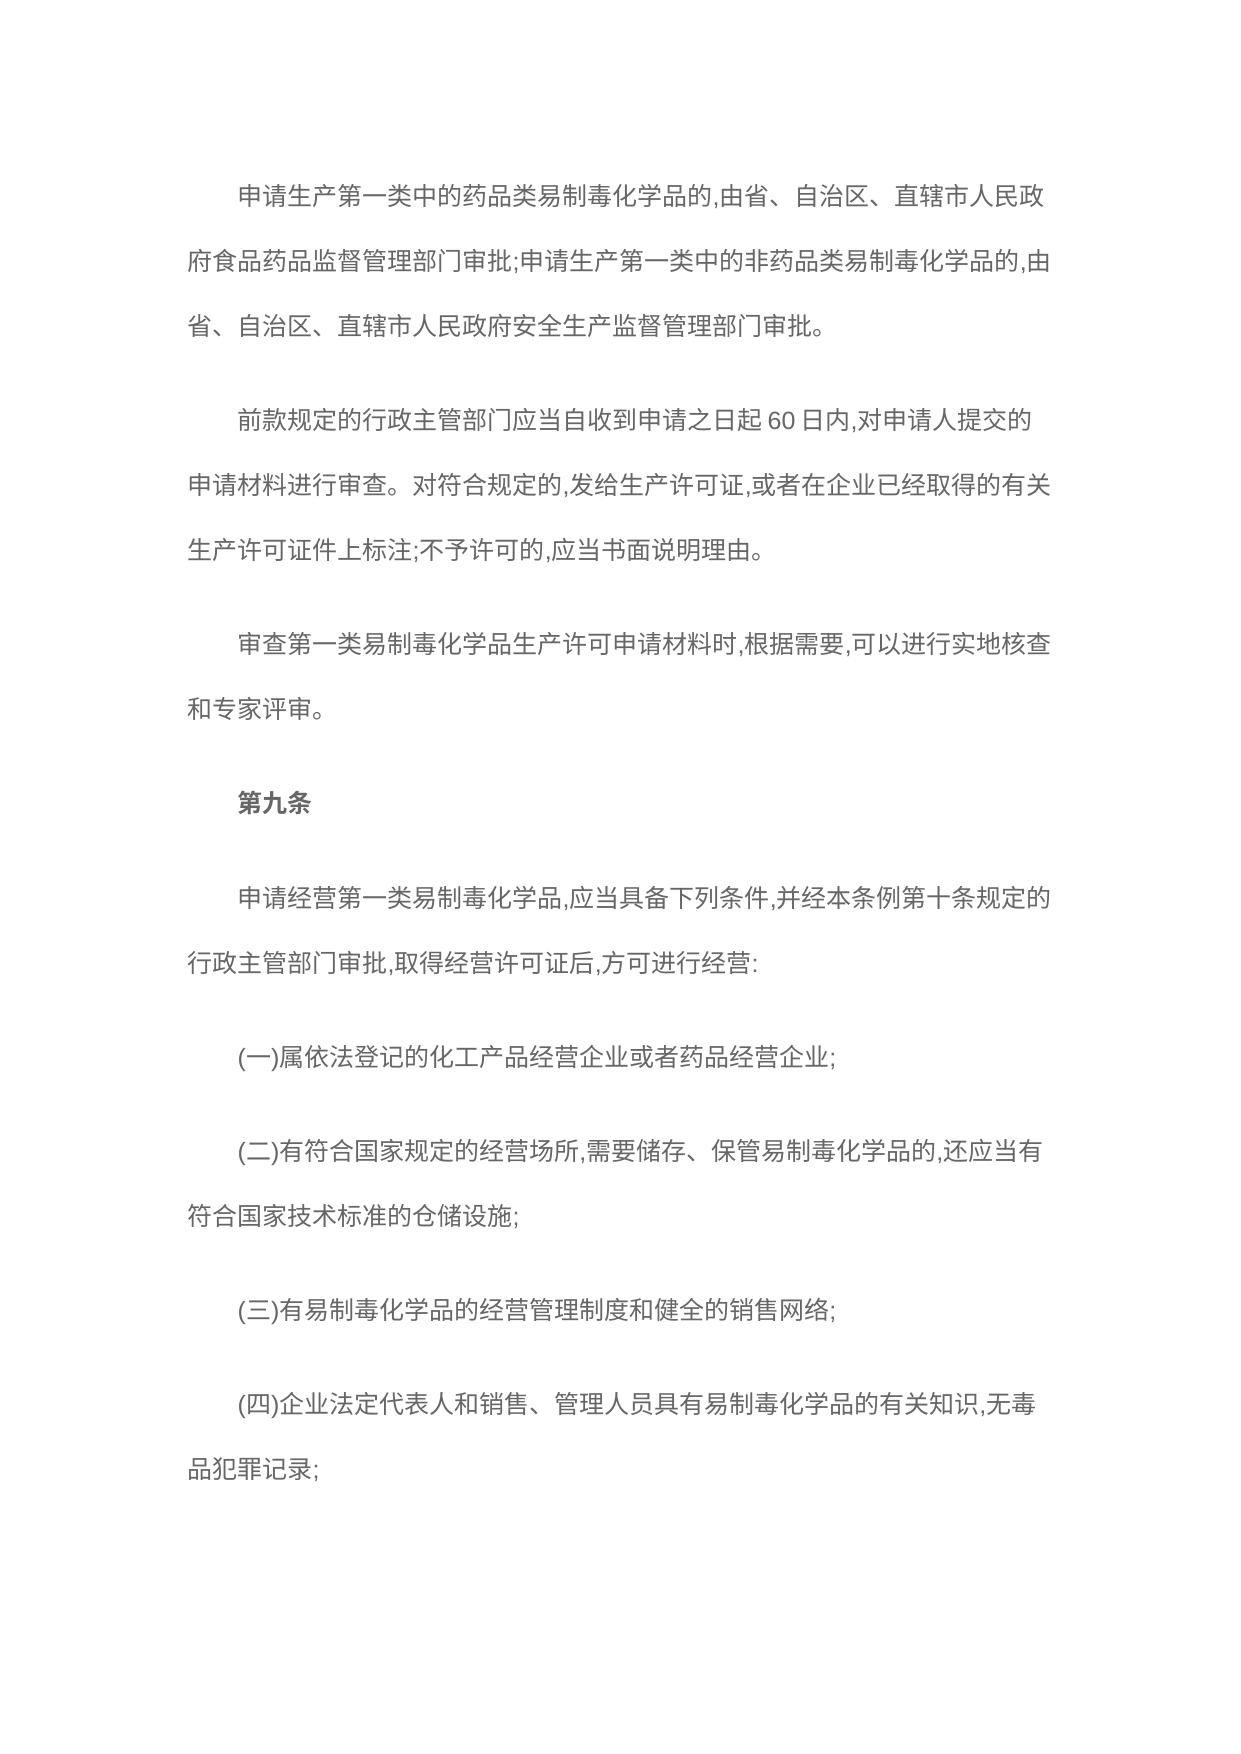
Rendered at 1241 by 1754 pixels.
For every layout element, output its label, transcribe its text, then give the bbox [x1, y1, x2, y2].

text 第九条 [187, 769, 1053, 834]
text (三)有易制毒化学品的经营管理制度和健全的销售网络; [187, 1276, 1053, 1341]
text (四)企业法定代表人和销售、管理人员具有易制毒化学品的有关知识,无毒品犯罪记录; [187, 1370, 1053, 1500]
text (二)有符合国家规定的经营场所,需要储存、保管易制毒化学品的,还应当有符合国家技术标准的仓储设施; [187, 1117, 1053, 1247]
text 前款规定的行政主管部门应当自收到申请之日起60日内,对申请人提交的申请材料进行审查。对符合规定的,发给生产许可证,或者在企业已经取得的有关生产许可证件上标注;不予许可的,应当书面说明理由。 [187, 386, 1053, 581]
text 审查第一类易制毒化学品生产许可申请材料时,根据需要,可以进行实地核查和专家评审。 [187, 610, 1053, 740]
text (一)属依法登记的化工产品经营企业或者药品经营企业; [187, 1023, 1053, 1088]
text 申请经营第一类易制毒化学品,应当具备下列条件,并经本条例第十条规定的行政主管部门审批,取得经营许可证后,方可进行经营: [187, 864, 1053, 994]
text 申请生产第一类中的药品类易制毒化学品的,由省、自治区、直辖市人民政府食品药品监督管理部门审批;申请生产第一类中的非药品类易制毒化学品的,由省、自治区、直辖市人民政府安全生产监督管理部门审批。 [187, 162, 1053, 357]
